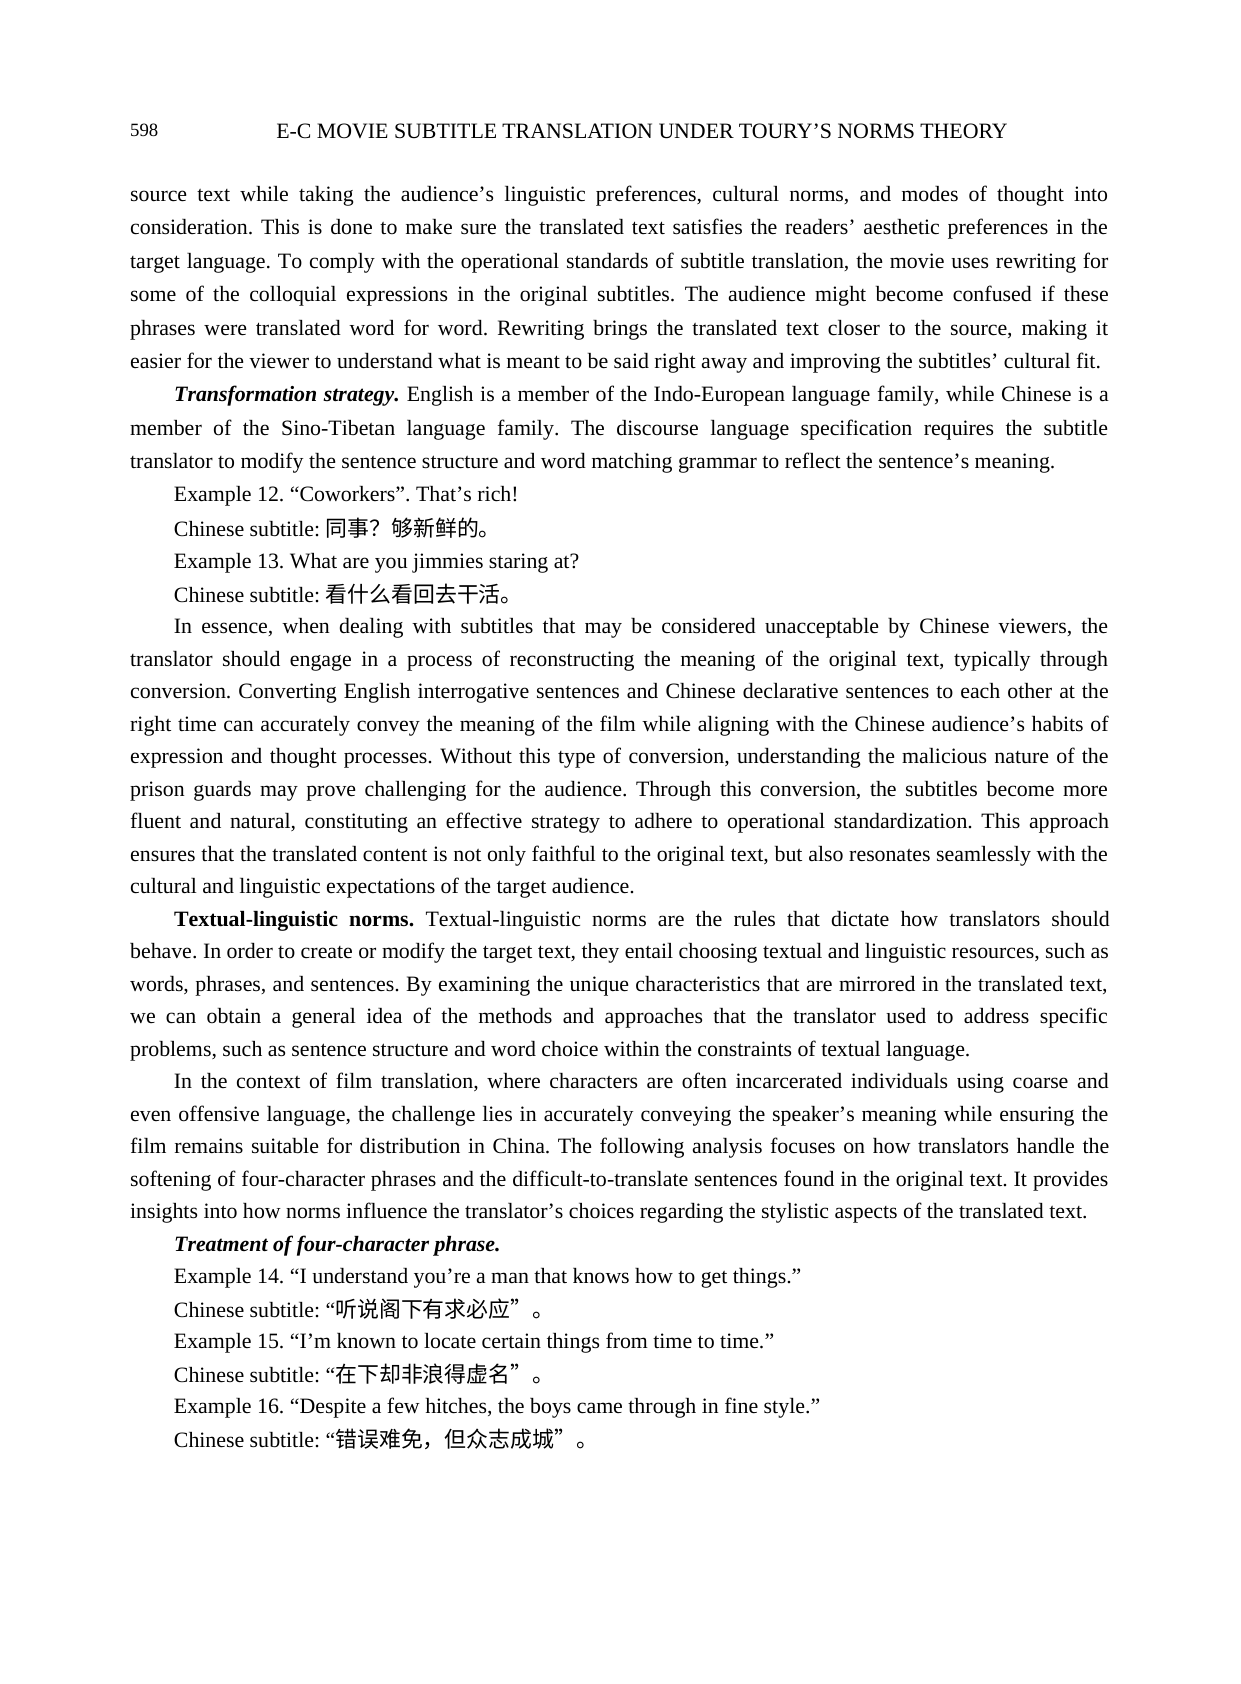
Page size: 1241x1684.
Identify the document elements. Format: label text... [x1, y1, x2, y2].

text Example 14. “I understand you’re a man that knows how to get things.” [130, 1259, 1110, 1292]
text Chinese subtitle: 同事？够新鲜的。 [130, 511, 1110, 543]
text Example 15. “I’m known to locate certain things from time to time.” [130, 1324, 1110, 1357]
text In essence, when dealing with subtitles that may be considered unacceptable by Chinese viewers, the translator should engage in a process of reconstructing the meaning of the original text, typically through conversion. Converting English interrogative sentences and Chinese declarative sentences to each other at the right time can accurately convey the meaning of the film while aligning with the Chinese audience’s habits of expression and thought processes. Without this type of conversion, understanding the malicious nature of the prison guards may prove challenging for the audience. Through this conversion, the subtitles become more fluent and natural, constituting an effective strategy to adhere to operational standardization. This approach ensures that the translated content is not only faithful to the original text, but also resonates seamlessly with the cultural and linguistic expectations of the target audience. [130, 609, 1110, 902]
text Chinese subtitle: “错误难免，但众志成城”。 [130, 1422, 1110, 1454]
text In the context of film translation, where characters are often incarcerated individuals using coarse and even offensive language, the challenge lies in accurately conveying the speaker’s meaning while ensuring the film remains suitable for distribution in China. The following analysis focuses on how translators handle the softening of four-character phrases and the difficult-to-translate sentences found in the original text. It provides insights into how norms influence the translator’s choices regarding the stylistic aspects of the translated text. [130, 1064, 1110, 1227]
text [130, 177, 1110, 377]
text Treatment of four-character phrase. [130, 1227, 1110, 1259]
text Chinese subtitle: “在下却非浪得虚名”。 [130, 1357, 1110, 1389]
text Textual-linguistic norms. Textual-linguistic norms are the rules that dictate how translators should behave. In order to create or modify the target text, they entail choosing textual and linguistic resources, such as words, phrases, and sentences. By examining the unique characteristics that are mirrored in the translated text, we can obtain a general idea of the methods and approaches that the translator used to address specific problems, such as sentence structure and word choice within the constraints of textual language. [130, 902, 1110, 1064]
text Example 12. “Coworkers”. That’s rich! [130, 478, 1110, 510]
text Transformation strategy. English is a member of the Indo-European language family, while Chinese is a member of the Sino-Tibetan language family. The discourse language specification requires the subtitle translator to modify the sentence structure and word matching grammar to reflect the sentence’s meaning. [130, 378, 1110, 477]
text Example 13. What are you jimmies staring at? [130, 544, 1110, 577]
text Chinese subtitle: 看什么看回去干活。 [130, 577, 1110, 609]
text Chinese subtitle: “听说阁下有求必应”。 [130, 1292, 1110, 1324]
text Example 16. “Despite a few hitches, the boys came through in fine style.” [130, 1389, 1110, 1422]
